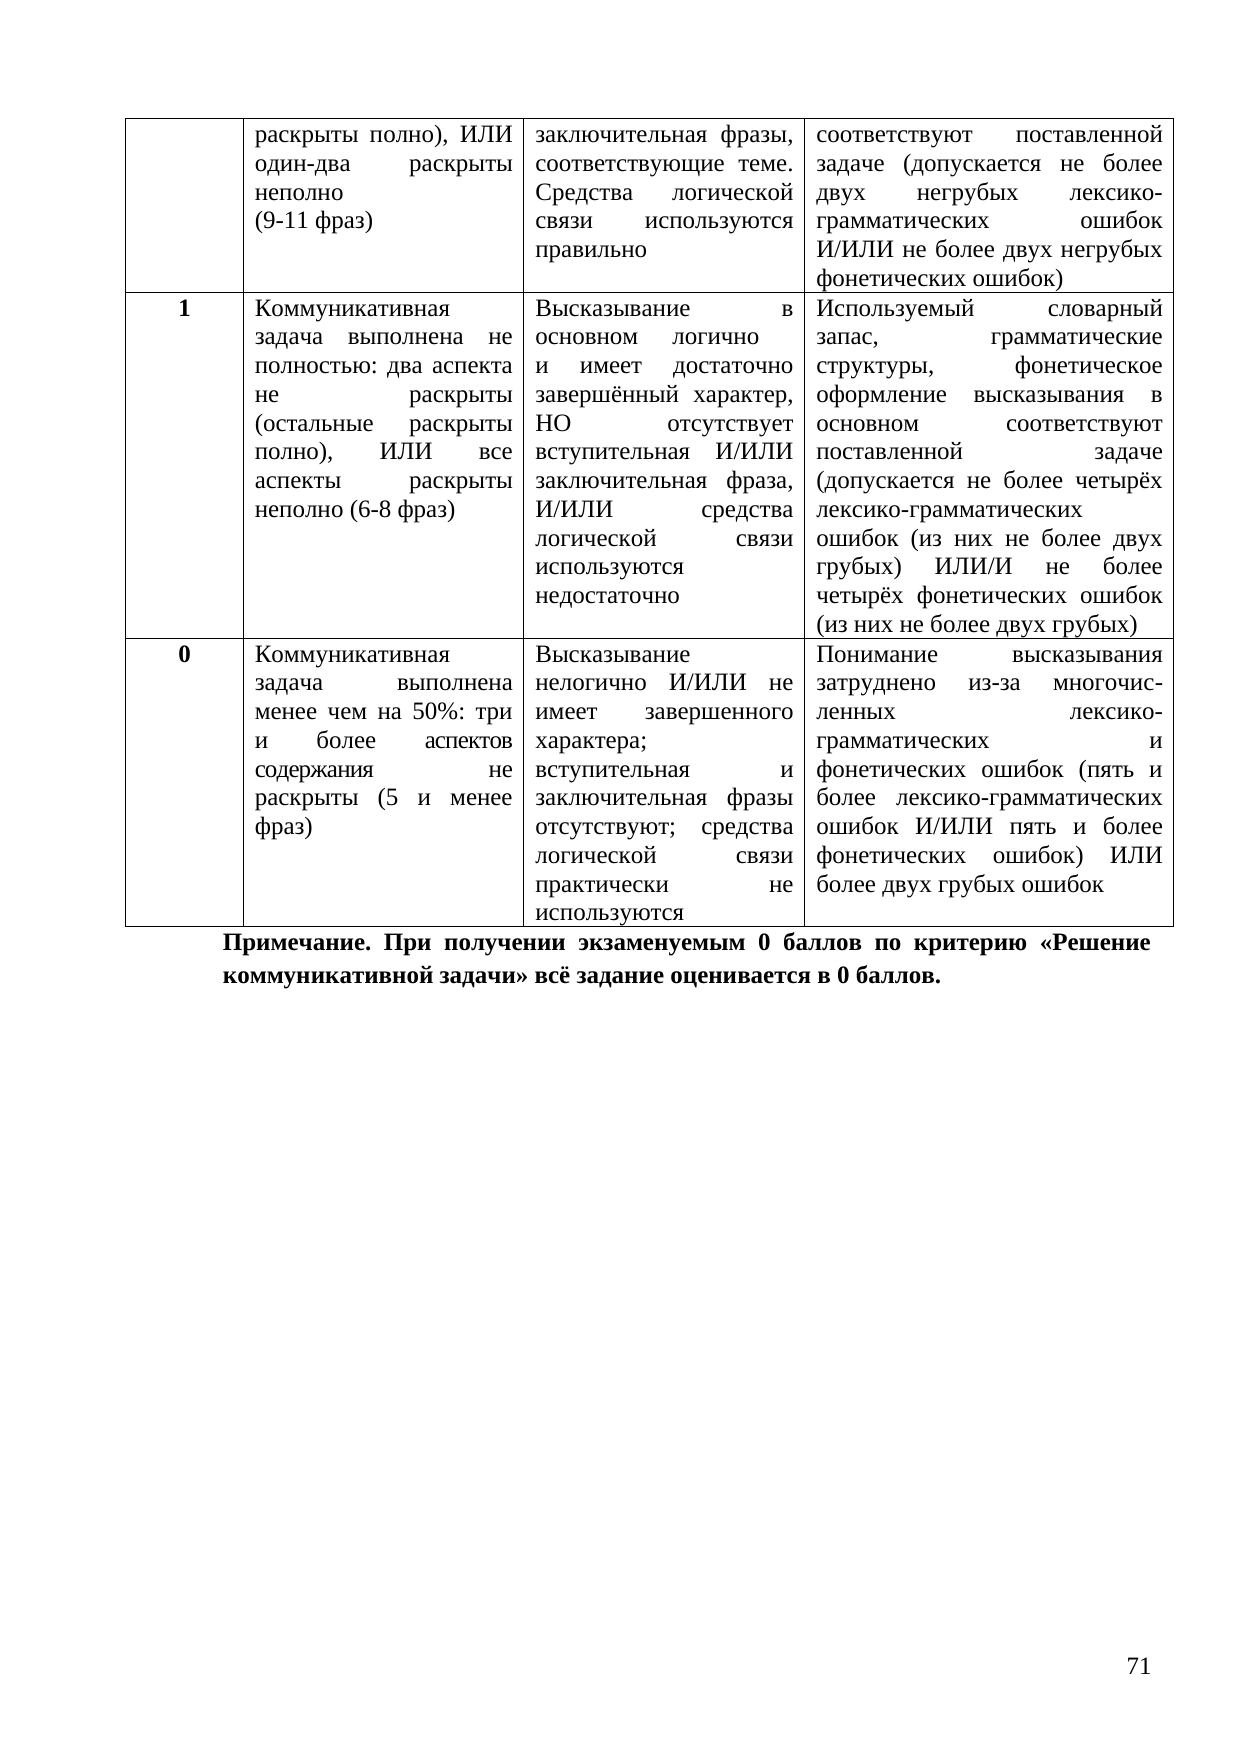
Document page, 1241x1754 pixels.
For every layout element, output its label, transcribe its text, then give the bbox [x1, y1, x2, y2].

table_cell Коммуникативная задача выполнена менее чем на 50%: три и более аспектов содержания не раскрыты (5 и менее фраз) [244, 639, 523, 926]
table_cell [805, 119, 1173, 292]
list Примечание. При получении экзаменуемым 0 баллов по критерию «Решение коммуникативной задачи» всё задание оценивается в 0 баллов. [223, 927, 1152, 989]
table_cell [524, 119, 804, 292]
table_cell 1 [126, 293, 243, 638]
table_cell 2 [126, 119, 243, 292]
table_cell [244, 119, 523, 292]
table_cell Коммуникативная задача выполнена не полностью: два аспекта не раскрыты (остальные раскрыты полно), ИЛИ все аспекты раскрыты неполно (6-8 фраз) [244, 293, 523, 638]
table_cell Высказывание в основном логично и имеет достаточно завершённый характер, НО отсутствует вступительная И/ИЛИ заключительная фраза, И/ИЛИ средства логической связи используются недостаточно [524, 293, 804, 638]
table_cell Понимание высказывания затруднено из-за многочисленных лексико-грамматических и фонетических ошибок (пять и более лексико-грамматических ошибок И/ИЛИ пять и более фонетических ошибок) ИЛИ более двух грубых ошибок [805, 639, 1173, 926]
table_cell 0 [126, 639, 243, 926]
table_cell Высказывание нелогично И/ИЛИ не имеет завершенного характера; вступительная и заключительная фразы отсутствуют; средства логической связи практически не используются [524, 639, 804, 926]
table_cell Используемый словарный запас, грамматические структуры, фонетическое оформление высказывания в основном соответствуют поставленной задаче (допускается не более четырёх лексико-грамматических ошибок (из них не более двух грубых) ИЛИ/И не более четырёх фонетических ошибок (из них не более двух грубых) [805, 293, 1173, 638]
